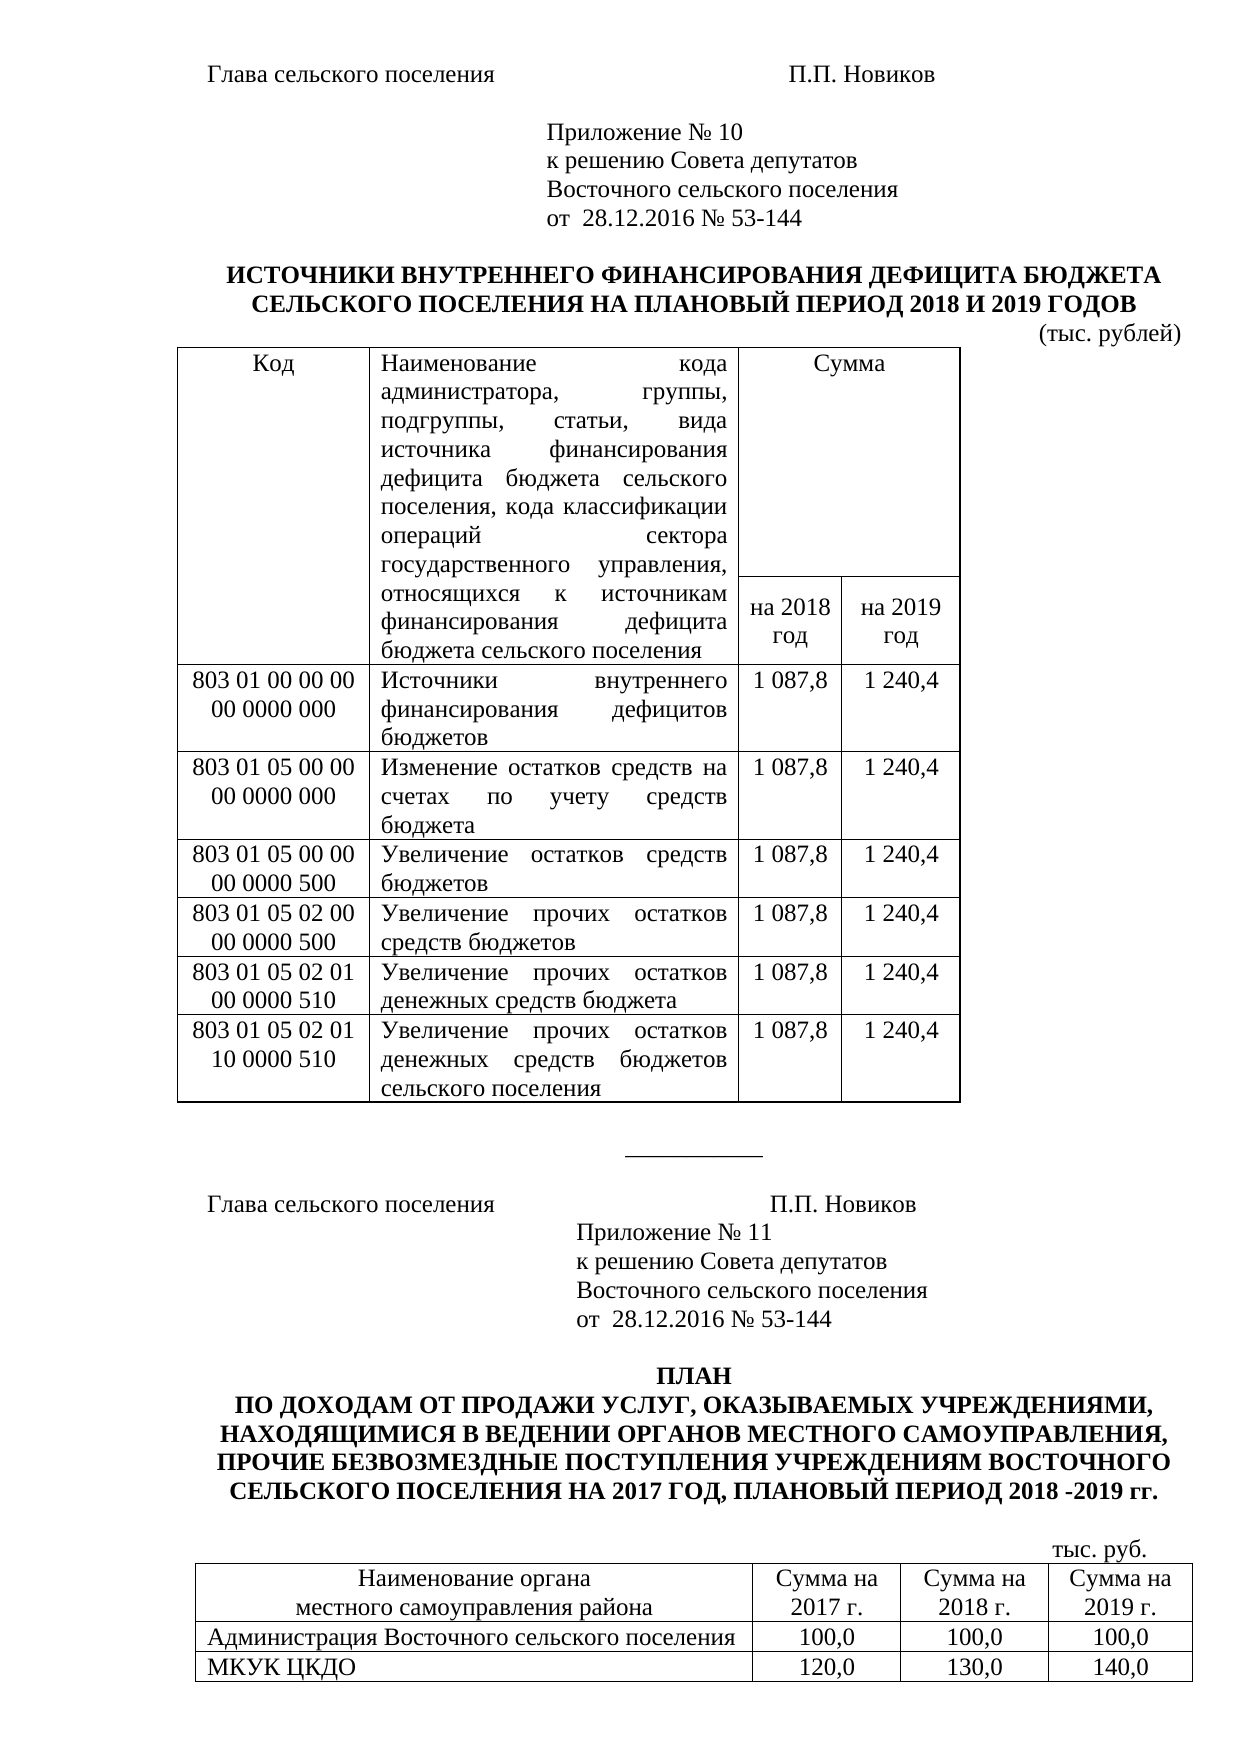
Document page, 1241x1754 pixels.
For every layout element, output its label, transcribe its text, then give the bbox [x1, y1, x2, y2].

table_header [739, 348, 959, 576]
text Приложение № 11 [207, 1217, 1181, 1246]
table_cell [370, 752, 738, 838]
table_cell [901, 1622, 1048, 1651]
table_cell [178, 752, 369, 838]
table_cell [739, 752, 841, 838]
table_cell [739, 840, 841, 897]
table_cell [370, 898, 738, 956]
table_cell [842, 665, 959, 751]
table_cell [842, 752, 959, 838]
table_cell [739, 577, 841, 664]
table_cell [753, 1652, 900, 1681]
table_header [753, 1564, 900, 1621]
text Восточного сельского поселения [207, 1275, 1181, 1304]
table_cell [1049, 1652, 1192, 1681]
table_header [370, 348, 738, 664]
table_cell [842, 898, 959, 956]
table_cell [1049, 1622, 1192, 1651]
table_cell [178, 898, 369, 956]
text от 28.12.2016 № 53-144 [207, 203, 1181, 232]
text Глава сельского поселения П.П. Новиков [207, 1189, 1181, 1217]
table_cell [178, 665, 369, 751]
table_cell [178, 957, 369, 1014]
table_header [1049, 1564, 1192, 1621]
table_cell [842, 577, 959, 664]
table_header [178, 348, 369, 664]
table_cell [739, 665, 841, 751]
text (тыс. рублей) [207, 318, 1181, 347]
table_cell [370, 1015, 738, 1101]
text ИСТОЧНИКИ ВНУТРЕННЕГО ФИНАНСИРОВАНИЯ ДЕФИЦИТА БЮДЖЕТА СЕЛЬСКОГО ПОСЕЛЕНИЯ НА ПЛАНОВЫЙ ПЕРИОД 2018 И 2019 ГОДОВ [207, 260, 1181, 318]
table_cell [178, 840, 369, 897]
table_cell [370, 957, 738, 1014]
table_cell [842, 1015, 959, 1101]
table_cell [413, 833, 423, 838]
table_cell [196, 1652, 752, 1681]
text ___________ [207, 1131, 1181, 1160]
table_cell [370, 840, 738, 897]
text ПО ДОХОДАМ ОТ ПРОДАЖИ УСЛУГ, ОКАЗЫВАЕМЫХ УЧРЕЖДЕНИЯМИ, НАХОДЯЩИМИСЯ В ВЕДЕНИИ ОРГАНОВ МЕСТНОГО САМОУПРАВЛЕНИЯ, ПРОЧИЕ БЕЗВОЗМЕЗДНЫЕ ПОСТУПЛЕНИЯ УЧРЕЖДЕНИЯМ ВОСТОЧНОГО СЕЛЬСКОГО ПОСЕЛЕНИЯ НА 2017 ГОД, ПЛАНОВЫЙ ПЕРИОД 2018 -2019 гг. [207, 1390, 1181, 1505]
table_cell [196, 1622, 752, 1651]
text тыс. руб. [207, 1534, 1181, 1562]
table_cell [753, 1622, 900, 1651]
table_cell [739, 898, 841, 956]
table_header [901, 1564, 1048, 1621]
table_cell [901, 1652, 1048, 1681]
text Глава сельского поселения П.П. Новиков [207, 59, 1181, 88]
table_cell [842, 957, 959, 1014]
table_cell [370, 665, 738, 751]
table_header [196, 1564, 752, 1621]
text к решению Совета депутатов [207, 1246, 1181, 1275]
text Приложение № 10 [207, 117, 1181, 145]
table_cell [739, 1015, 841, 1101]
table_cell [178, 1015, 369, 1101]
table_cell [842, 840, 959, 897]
text Восточного сельского поселения [207, 174, 1181, 203]
text от 28.12.2016 № 53-144 [207, 1304, 1181, 1332]
text к решению Совета депутатов [207, 145, 1181, 174]
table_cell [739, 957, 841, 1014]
text ПЛАН [207, 1361, 1181, 1390]
